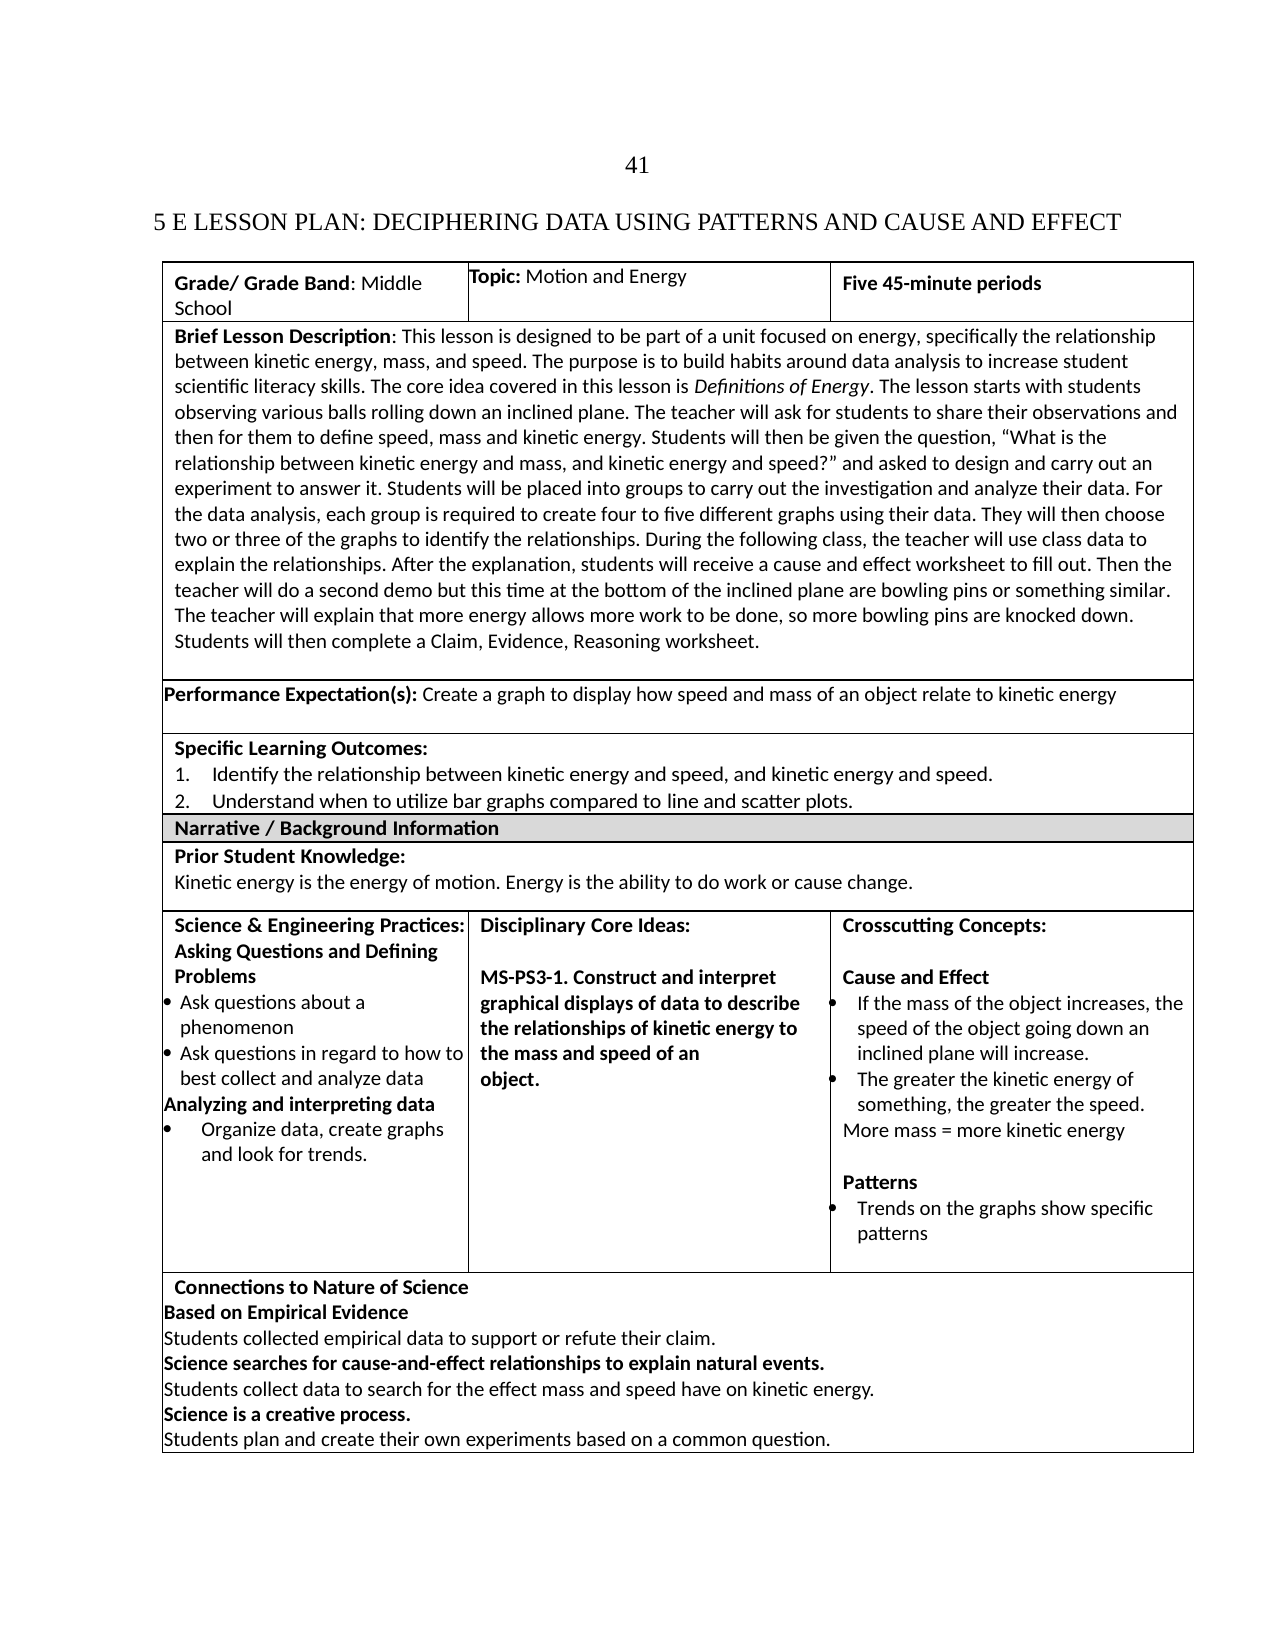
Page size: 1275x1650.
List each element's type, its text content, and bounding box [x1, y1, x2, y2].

table_header Five 45-minute periods [831, 263, 1193, 321]
table_cell Science & Engineering Practices: Asking Questions and Defining Problems Ask questions about a phenomenon Ask questions in regard to how to best collect and analyze data Analyzing and interpreting data Organize data, create graphs and look for trends. [163, 912, 468, 1272]
table_cell Narrative / Background Information [163, 815, 1193, 841]
table_cell Specific Learning Outcomes: Identify the relationship between kinetic energy and speed, and kinetic energy and speed. Understand when to utilize bar graphs compared to line and scatter plots. [163, 734, 1193, 813]
table_cell Disciplinary Core Ideas: MS-PS3-1. Construct and interpret graphical displays of data to describe the relationships of kinetic energy to the mass and speed of an object. [469, 912, 830, 1272]
table_cell Performance Expectation(s): Create a graph to display how speed and mass of an object relate to kinetic energy [163, 681, 1193, 732]
table_header Topic: Motion and Energy [469, 263, 830, 321]
table_cell Connections to Nature of Science Based on Empirical Evidence Students collected empirical data to support or refute their claim. Science searches for cause-and-effect relationships to explain natural events. Students collect data to search for the effect mass and speed have on kinetic energy. Science is a creative process. Students plan and create their own experiments based on a common question. [163, 1273, 1193, 1452]
table_cell Crosscutting Concepts: Cause and Effect If the mass of the object increases, the speed of the object going down an inclined plane will increase. The greater the kinetic energy of something, the greater the speed. More mass = more kinetic energy Patterns Trends on the graphs show specific patterns [831, 912, 1193, 1272]
title 5 E LESSON PLAN: DECIPHERING DATA USING PATTERNS AND CAUSE AND EFFECT [150, 207, 1125, 236]
table_cell Prior Student Knowledge: Kinetic energy is the energy of motion. Energy is the ability to do work or cause change. [163, 843, 1193, 910]
table_header Grade/ Grade Band: Middle School [163, 263, 468, 321]
table_cell Brief Lesson Description: This lesson is designed to be part of a unit focused on energy, specifically the relationship between kinetic energy, mass, and speed. The purpose is to build habits around data analysis to increase student scientific literacy skills. The core idea covered in this lesson is Definitions of Energy. The lesson starts with students observing various balls rolling down an inclined plane. The teacher will ask for students to share their observations and then for them to define speed, mass and kinetic energy. Students will then be given the question, “What is the relationship between kinetic energy and mass, and kinetic energy and speed?” and asked to design and carry out an experiment to answer it. Students will be placed into groups to carry out the investigation and analyze their data. For the data analysis, each group is required to create four to five different graphs using their data. They will then choose two or three of the graphs to identify the relationships. During the following class, the teacher will use class data to explain the relationships. After the explanation, students will receive a cause and effect worksheet to fill out. Then the teacher will do a second demo but this time at the bottom of the inclined plane are bowling pins or something similar. The teacher will explain that more energy allows more work to be done, so more bowling pins are knocked down. Students will then complete a Claim, Evidence, Reasoning worksheet. [163, 322, 1193, 679]
